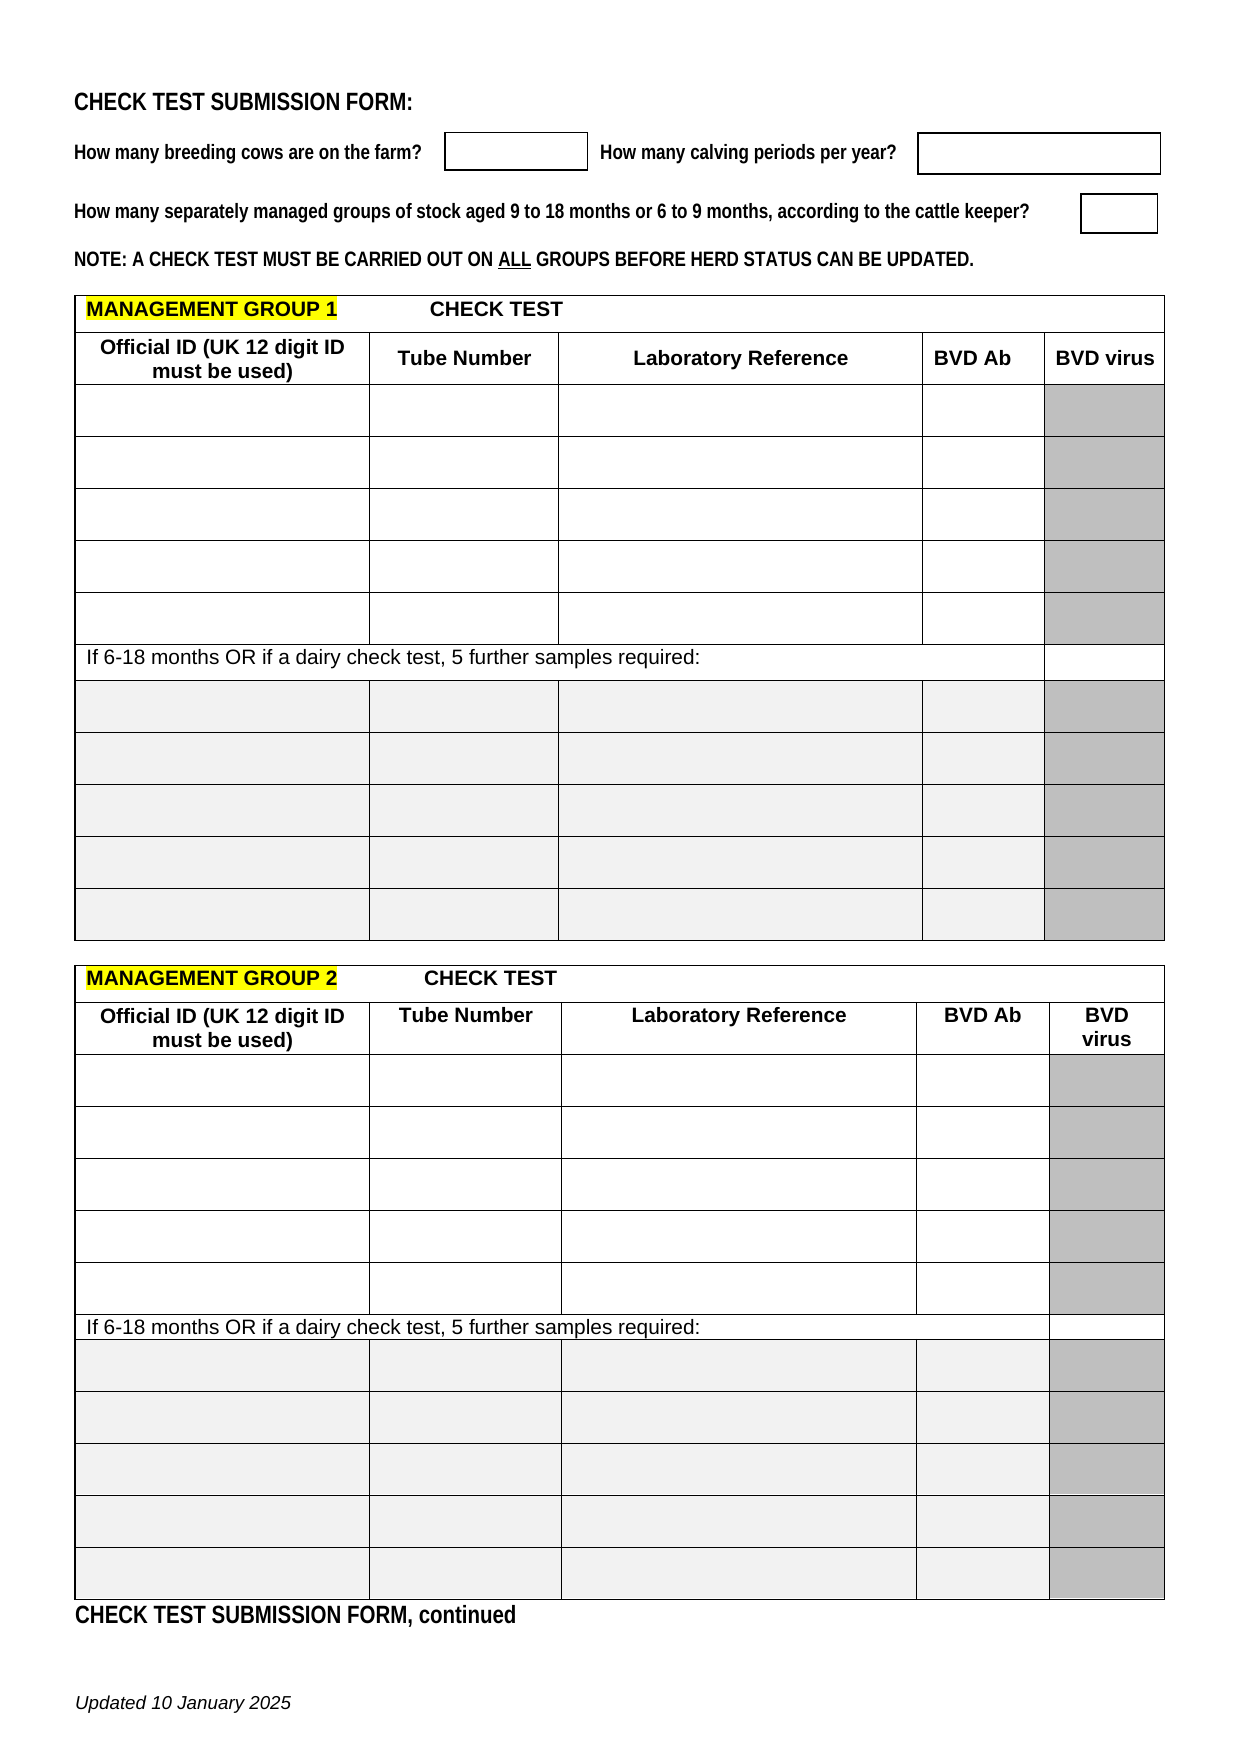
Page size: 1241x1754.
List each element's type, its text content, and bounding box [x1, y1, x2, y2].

table_cell [923, 889, 1044, 940]
table_cell [562, 1055, 916, 1106]
table_cell [559, 733, 922, 784]
table_cell [917, 1055, 1049, 1106]
table_cell [76, 437, 369, 488]
table_cell [562, 1548, 916, 1598]
table_cell [370, 837, 558, 888]
table_cell [917, 1263, 1049, 1314]
table_cell [76, 541, 369, 592]
table_cell [559, 593, 922, 644]
text How many separately managed groups of stock aged 9 to 18 months or 6 to 9 months, according to the cattle keeper? [74, 199, 1080, 223]
table_cell Laboratory Reference [559, 333, 922, 384]
table_cell [1045, 837, 1164, 888]
table_cell [370, 1211, 561, 1262]
table_cell [1050, 1444, 1164, 1494]
table_cell [370, 1444, 561, 1494]
table_cell [370, 1159, 561, 1210]
table_cell [370, 1548, 561, 1598]
table_cell [1045, 593, 1164, 644]
table_cell [76, 733, 369, 784]
table_cell [1045, 385, 1164, 436]
table_header MANAGEMENT GROUP 2 CHECK TEST [76, 966, 1164, 1002]
table_cell [1045, 889, 1164, 940]
text How many breeding cows are on the farm? How many calving periods per year? [74, 139, 444, 163]
table_cell [559, 541, 922, 592]
table_cell [370, 1340, 561, 1391]
table_cell [923, 785, 1044, 836]
table_cell [370, 385, 558, 436]
table_cell [562, 1392, 916, 1443]
table_cell [1045, 645, 1164, 680]
table_cell Official ID (UK 12 digit ID must be used) [76, 333, 369, 384]
table_cell BVD Ab [923, 333, 1044, 384]
table_cell [559, 489, 922, 540]
table_cell [923, 681, 1044, 732]
table_cell [1045, 785, 1164, 836]
table_cell [1050, 1496, 1164, 1547]
table_cell Tube Number [370, 333, 558, 384]
table_cell [76, 1548, 369, 1598]
table_cell [1050, 1107, 1164, 1158]
table_cell [76, 1444, 369, 1494]
table_cell If 6-18 months OR if a dairy check test, 5 further samples required: [76, 1315, 1049, 1339]
table_cell [562, 1211, 916, 1262]
table_cell [370, 889, 558, 940]
table_cell [370, 541, 558, 592]
table_cell [1045, 681, 1164, 732]
table_cell [76, 1107, 369, 1158]
table_cell If 6-18 months OR if a dairy check test, 5 further samples required: [76, 645, 1044, 680]
table_cell [559, 385, 922, 436]
table_cell [370, 681, 558, 732]
table_cell [1050, 1263, 1164, 1314]
table_cell Tube Number [370, 1003, 561, 1054]
table_cell [1050, 1548, 1164, 1598]
table_cell BVD virus [1050, 1003, 1164, 1054]
table_cell [76, 1340, 369, 1391]
table_cell [370, 1496, 561, 1547]
table_cell [562, 1107, 916, 1158]
table_cell [562, 1340, 916, 1391]
table_cell [923, 541, 1044, 592]
table_cell [923, 489, 1044, 540]
table_cell [370, 593, 558, 644]
table_cell [923, 733, 1044, 784]
table_cell [917, 1392, 1049, 1443]
table_cell [370, 1263, 561, 1314]
table_cell [76, 489, 369, 540]
table_cell [1045, 733, 1164, 784]
text NOTE: A CHECK TEST MUST BE CARRIED OUT ON ALL GROUPS BEFORE HERD STATUS CAN BE UPDATED. [74, 247, 1165, 271]
table_cell [370, 437, 558, 488]
table_cell [370, 1392, 561, 1443]
text CHECK TEST SUBMISSION FORM, continued [75, 1600, 1165, 1628]
table_cell [559, 785, 922, 836]
table_cell [923, 437, 1044, 488]
table_cell [370, 785, 558, 836]
table_cell [370, 1107, 561, 1158]
table_cell [1050, 1392, 1164, 1443]
table_cell BVD virus [1045, 333, 1164, 384]
table_header MANAGEMENT GROUP 1 CHECK TEST [76, 296, 1164, 332]
table_cell Laboratory Reference [562, 1003, 916, 1054]
table_cell [1050, 1159, 1164, 1210]
table_cell [1045, 541, 1164, 592]
table_cell [562, 1496, 916, 1547]
table_cell [76, 593, 369, 644]
table_cell [562, 1444, 916, 1494]
table_cell [559, 837, 922, 888]
table_cell [917, 1444, 1049, 1494]
table_cell [1045, 489, 1164, 540]
table_cell [917, 1211, 1049, 1262]
table_cell [370, 489, 558, 540]
table_cell [76, 785, 369, 836]
table_cell [917, 1496, 1049, 1547]
table_cell [76, 837, 369, 888]
table_cell [917, 1159, 1049, 1210]
table_cell [562, 1159, 916, 1210]
table_cell BVD Ab [917, 1003, 1049, 1054]
table_cell [559, 681, 922, 732]
table_cell [923, 837, 1044, 888]
table_cell [917, 1107, 1049, 1158]
table_cell [370, 1055, 561, 1106]
table_cell [1045, 437, 1164, 488]
table_cell [917, 1548, 1049, 1598]
table_cell [76, 1263, 369, 1314]
text CHECK TEST SUBMISSION FORM: [74, 87, 1165, 116]
table_cell [1050, 1340, 1164, 1391]
table_cell [1050, 1315, 1164, 1339]
table_cell [559, 437, 922, 488]
table_cell [559, 889, 922, 940]
table_cell [1050, 1055, 1164, 1106]
table_cell [76, 1159, 369, 1210]
text How many breeding cows are on the farm? How many calving periods per year? [588, 139, 917, 163]
table_cell Official ID (UK 12 digit ID must be used) [76, 1003, 369, 1054]
table_cell [1050, 1211, 1164, 1262]
table_cell [76, 1211, 369, 1262]
table_cell [76, 1496, 369, 1547]
table_cell [923, 385, 1044, 436]
table_cell [76, 385, 369, 436]
table_cell [76, 1392, 369, 1443]
table_cell [923, 593, 1044, 644]
table_cell [370, 733, 558, 784]
table_cell [917, 1340, 1049, 1391]
table_cell [76, 889, 369, 940]
table_cell [562, 1263, 916, 1314]
table_cell [76, 1055, 369, 1106]
table_cell [76, 681, 369, 732]
